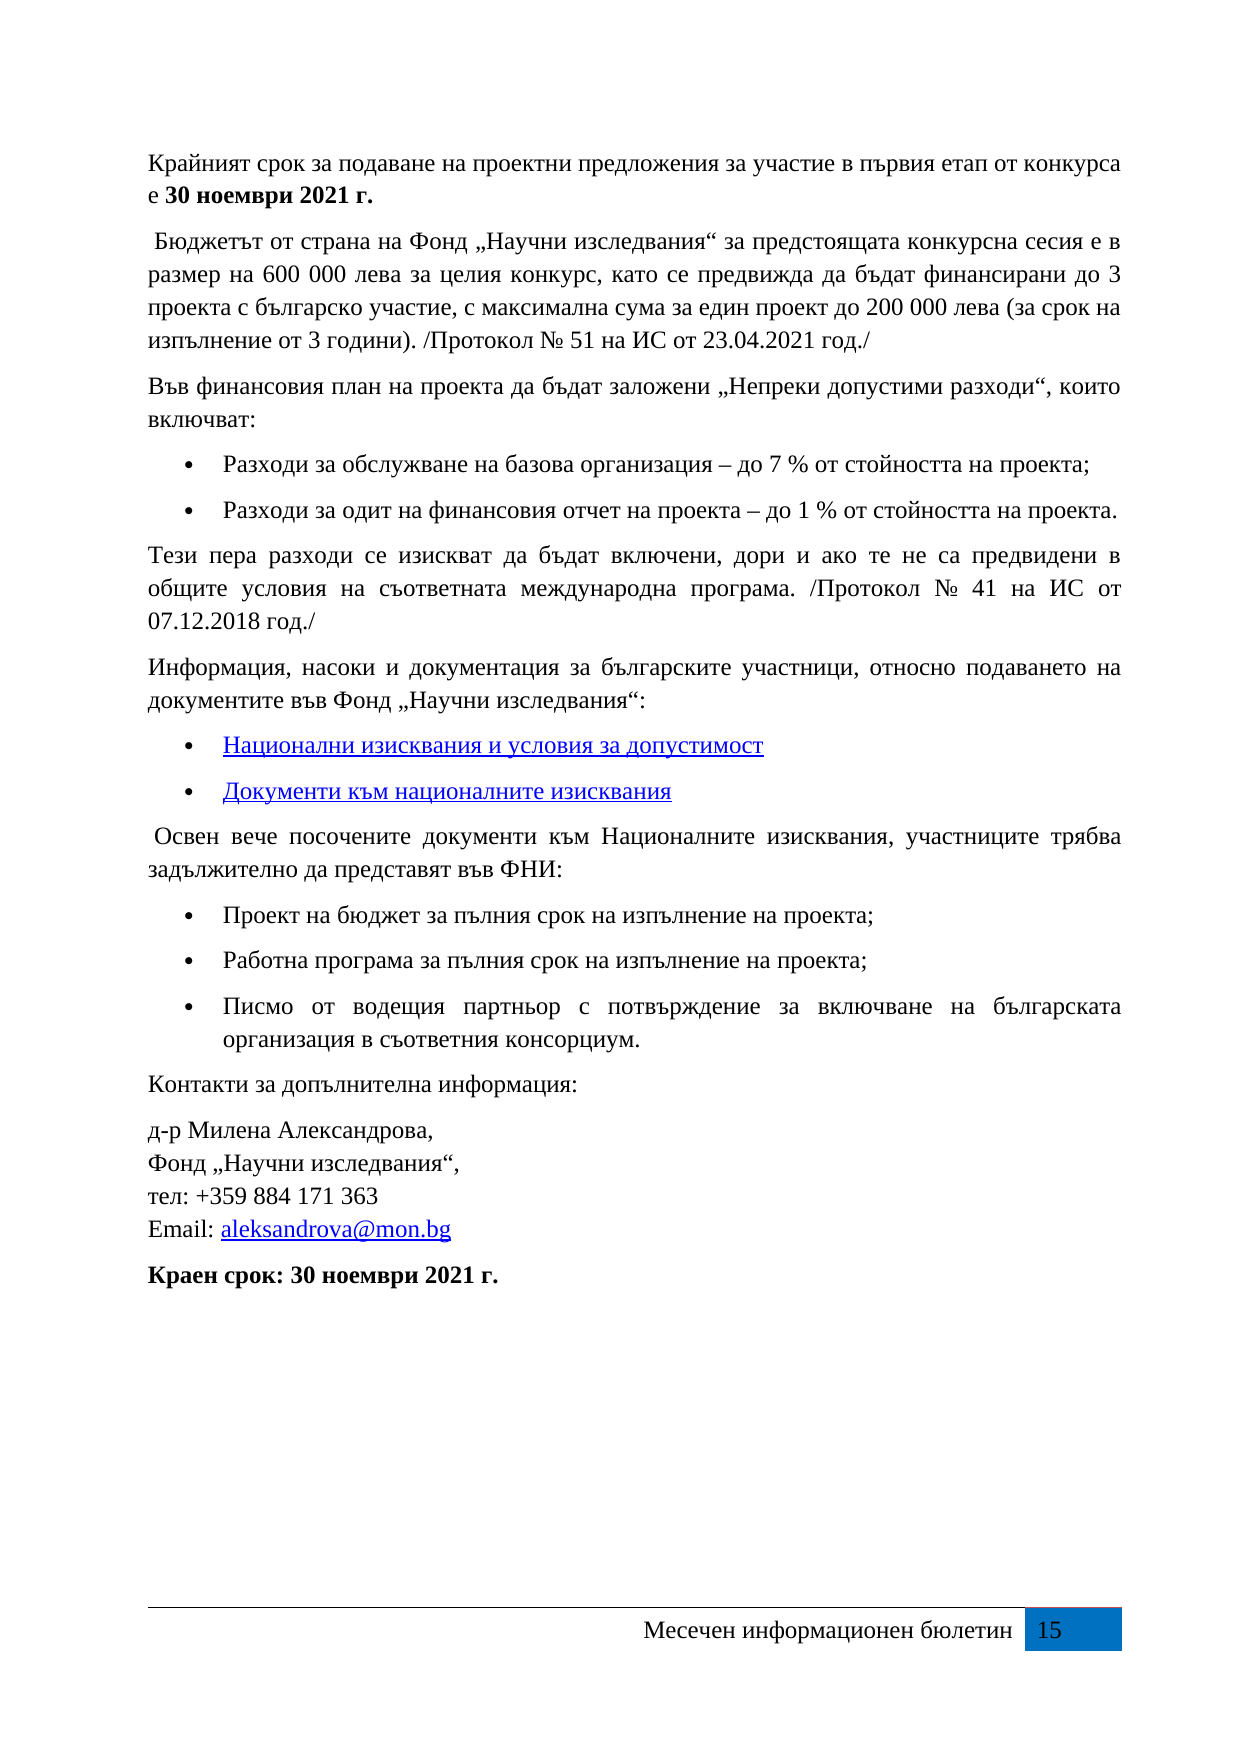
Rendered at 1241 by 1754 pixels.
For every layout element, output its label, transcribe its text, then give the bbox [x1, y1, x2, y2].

list Разходи за обслужване на базова организация – до 7 % от стойността на проекта; [185, 449, 1122, 478]
list Документи към националните изисквания [185, 776, 1122, 805]
text Освен вече посочените документи към Националните изисквания, участниците трябва задължително да представят във ФНИ: [148, 821, 1122, 883]
list Работна програма за пълния срок на изпълнение на проекта; [185, 946, 1122, 974]
list Национални изисквания и условия за допустимост [185, 730, 1122, 759]
list Писмо от водещия партньор с потвърждение за включване на българската организация в съответния консорциум. [185, 991, 1122, 1053]
text Краен срок: 30 ноември 2021 г. [148, 1260, 1122, 1288]
text д-р Милена Александрова, [148, 1115, 1122, 1144]
text тел: +359 884 171 363 [148, 1181, 1122, 1210]
text Контакти за допълнителна информация: [148, 1069, 1122, 1098]
text Email: aleksandrova@mon.bg [148, 1214, 1122, 1243]
text Бюджетът от страна на Фонд „Научни изследвания“ за предстоящата конкурсна сесия е в размер на 600 000 лева за целия конкурс, като се предвижда да бъдат финансирани до 3 проекта с българско участие, с максимална сума за един проект до 200 000 лева (за срок на изпълнение от 3 години). /Протокол № 51 на ИС от 23.04.2021 год./ [148, 226, 1122, 354]
text Тези пера разходи се изискват да бъдат включени, дори и ако те не са предвидени в общите условия на съответната международна програма. /Протокол № 41 на ИС от 07.12.2018 год./ [148, 540, 1122, 635]
list Разходи за одит на финансовия отчет на проекта – до 1 % от стойността на проекта. [185, 495, 1122, 523]
text Крайният срок за подаване на проектни предложения за участие в първия етап от конкурса е 30 ноември 2021 г. [148, 148, 1122, 209]
text Във финансовия план на проекта да бъдат заложени „Непреки допустими разходи“, които включват: [148, 371, 1122, 432]
text Информация, насоки и документация за българските участници, относно подаването на документите във Фонд „Научни изследвания“: [148, 652, 1122, 714]
list Проект на бюджет за пълния срок на изпълнение на проекта; [185, 900, 1122, 929]
text Фонд „Научни изследвания“, [148, 1148, 1122, 1177]
